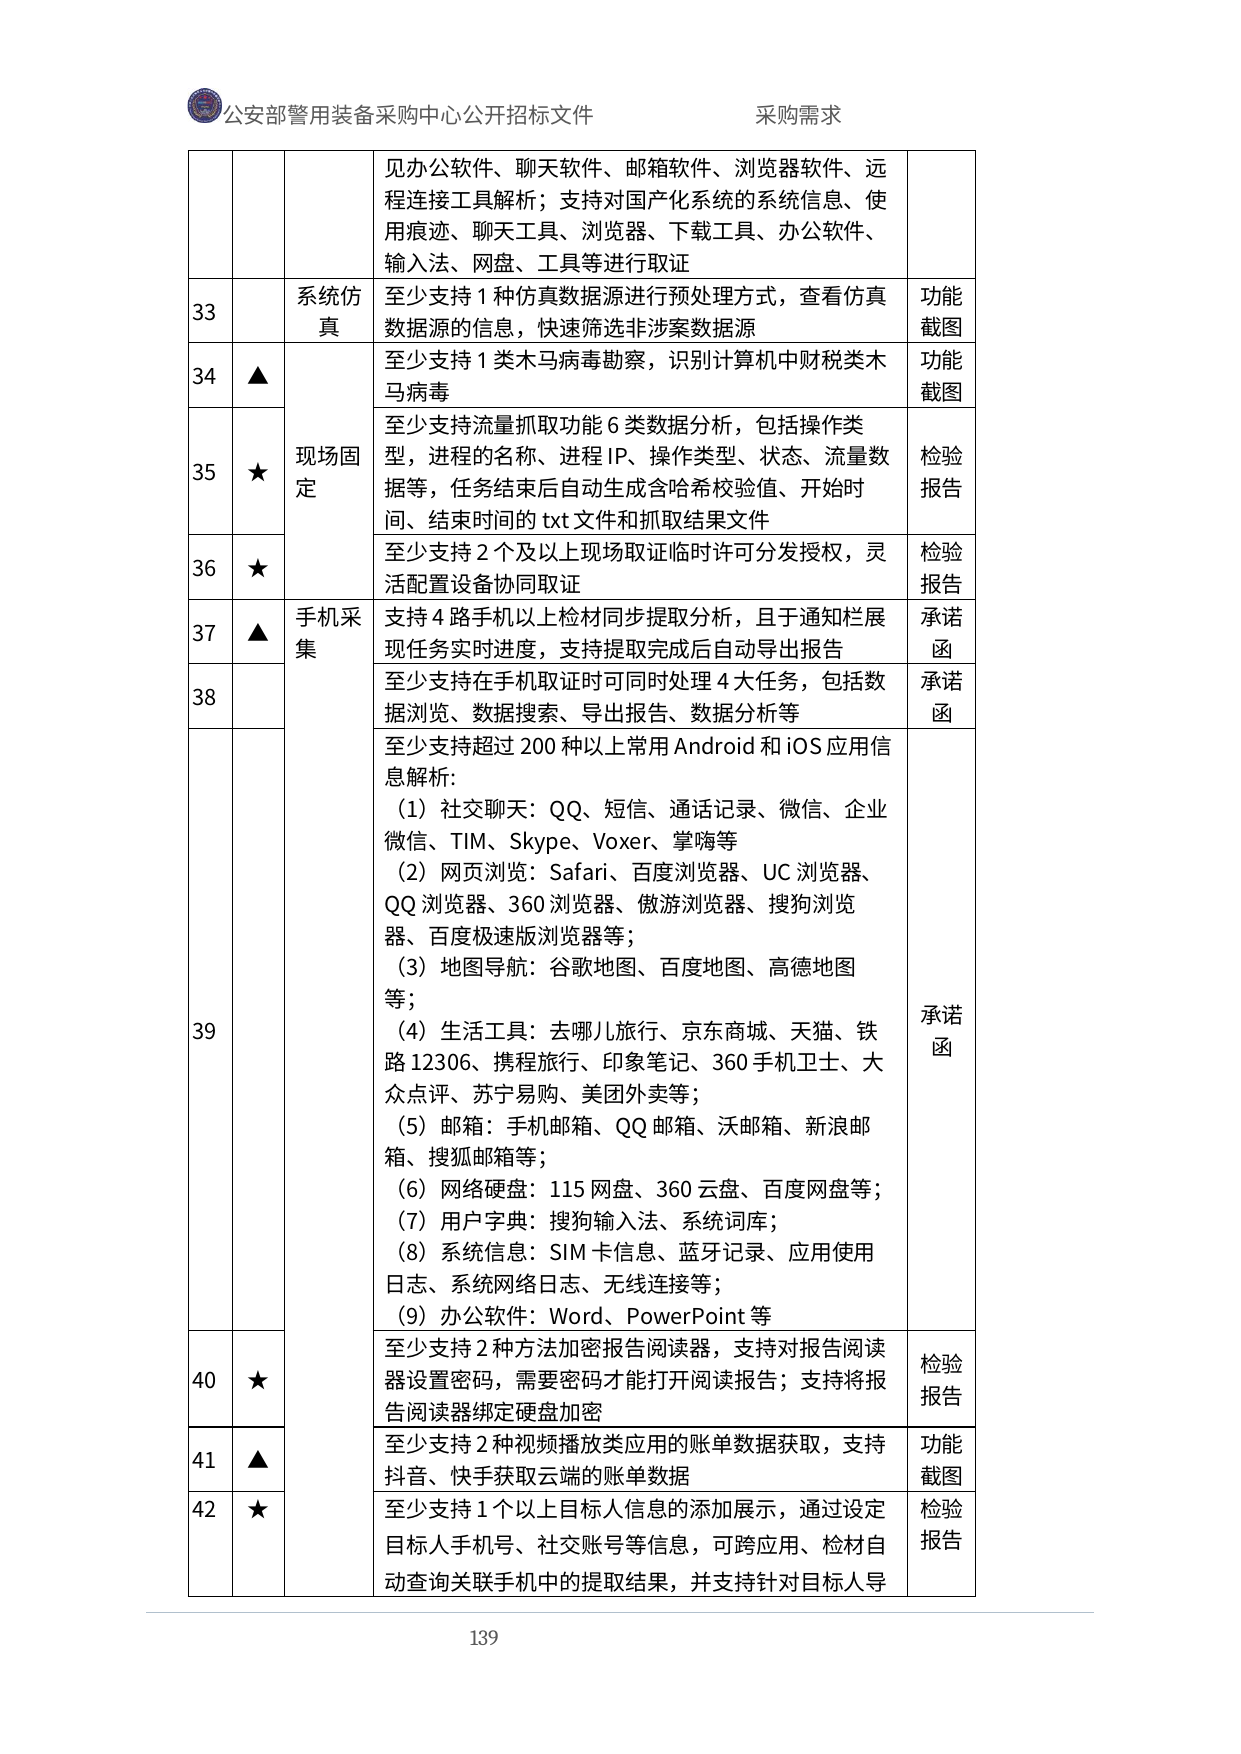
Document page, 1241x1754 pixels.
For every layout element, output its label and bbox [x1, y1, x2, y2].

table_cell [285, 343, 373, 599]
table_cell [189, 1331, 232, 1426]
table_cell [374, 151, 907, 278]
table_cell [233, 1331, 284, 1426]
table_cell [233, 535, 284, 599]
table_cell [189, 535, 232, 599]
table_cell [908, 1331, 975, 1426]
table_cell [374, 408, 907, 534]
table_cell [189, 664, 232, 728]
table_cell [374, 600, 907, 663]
picture [187, 88, 222, 123]
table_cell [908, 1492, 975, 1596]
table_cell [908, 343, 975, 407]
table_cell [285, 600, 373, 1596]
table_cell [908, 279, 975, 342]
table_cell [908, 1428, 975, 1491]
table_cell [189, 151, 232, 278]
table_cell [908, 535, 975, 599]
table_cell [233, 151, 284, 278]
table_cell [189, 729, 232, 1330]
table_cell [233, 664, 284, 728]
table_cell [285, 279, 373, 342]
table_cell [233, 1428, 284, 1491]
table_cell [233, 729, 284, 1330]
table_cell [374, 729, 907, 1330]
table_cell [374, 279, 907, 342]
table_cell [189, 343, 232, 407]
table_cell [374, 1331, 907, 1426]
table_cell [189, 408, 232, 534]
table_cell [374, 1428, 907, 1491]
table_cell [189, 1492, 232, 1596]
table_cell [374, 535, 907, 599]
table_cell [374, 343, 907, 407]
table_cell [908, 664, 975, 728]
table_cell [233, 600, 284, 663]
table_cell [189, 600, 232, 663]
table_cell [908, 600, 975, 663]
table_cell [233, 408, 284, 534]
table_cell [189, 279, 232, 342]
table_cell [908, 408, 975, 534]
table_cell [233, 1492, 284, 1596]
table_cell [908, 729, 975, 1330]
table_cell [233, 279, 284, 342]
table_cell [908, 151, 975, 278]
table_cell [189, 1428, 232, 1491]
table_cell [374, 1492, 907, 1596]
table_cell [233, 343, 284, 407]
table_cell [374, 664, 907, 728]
